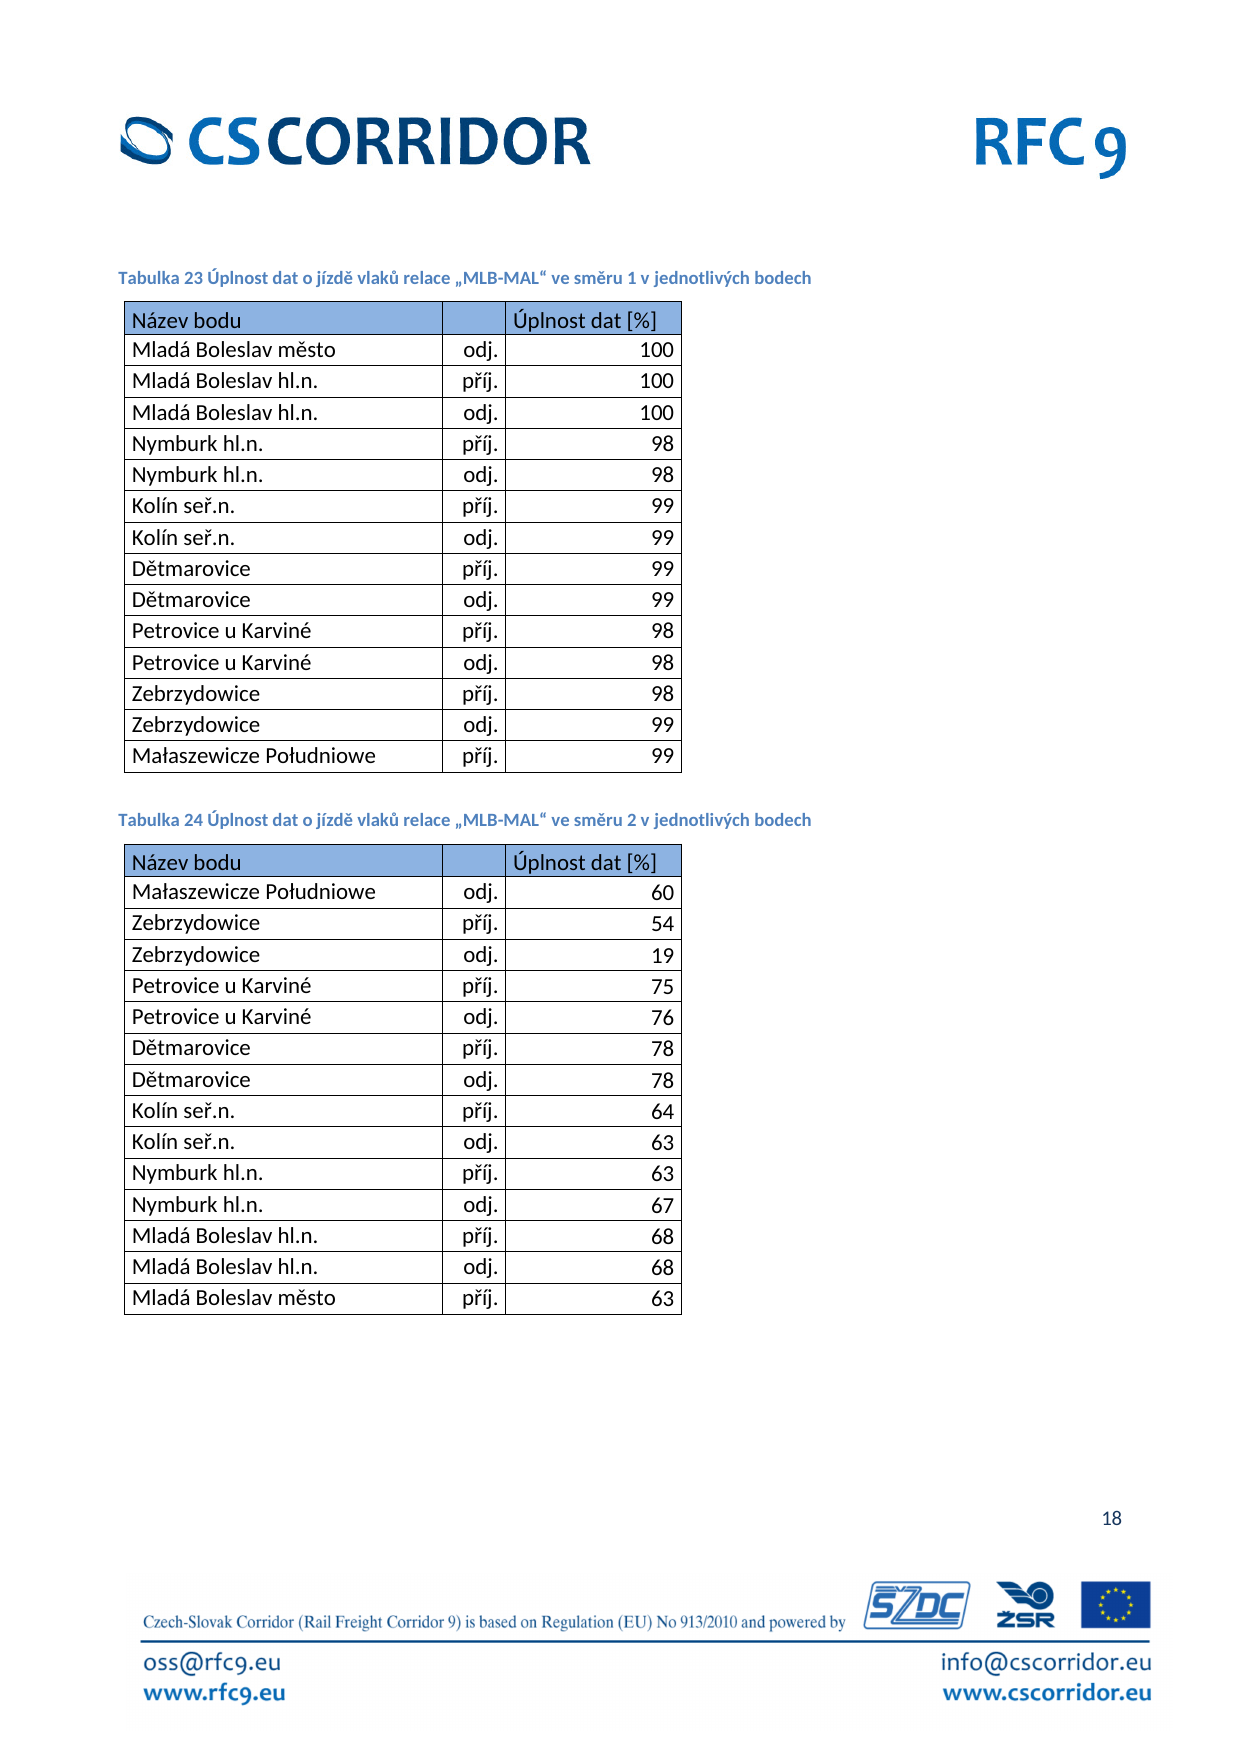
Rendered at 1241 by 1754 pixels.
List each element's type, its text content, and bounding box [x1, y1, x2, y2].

table_cell 78 [506, 1065, 681, 1095]
table_cell 100 [506, 335, 681, 365]
table_cell Dětmarovice [125, 585, 442, 615]
table_cell odj. [443, 648, 505, 678]
table_cell příj. [443, 554, 505, 584]
table_cell Dětmarovice [125, 1034, 442, 1064]
table_cell Mladá Boleslav město [125, 335, 442, 365]
table_cell 68 [506, 1221, 681, 1251]
table_cell 99 [506, 523, 681, 553]
table_cell odj. [443, 940, 505, 970]
table_cell 98 [506, 429, 681, 459]
table_cell 100 [506, 398, 681, 428]
table_cell Kolín seř.n. [125, 523, 442, 553]
table_cell příj. [443, 971, 505, 1001]
table_cell 100 [506, 366, 681, 397]
table_cell Mladá Boleslav hl.n. [125, 1252, 442, 1282]
table_header Název bodu [125, 845, 442, 876]
table_cell odj. [443, 877, 505, 907]
table_cell odj. [443, 460, 505, 490]
table_cell 99 [506, 741, 681, 772]
table_cell Zebrzydowice [125, 940, 442, 970]
table_cell 99 [506, 491, 681, 522]
table_cell Zebrzydowice [125, 909, 442, 939]
table_cell 98 [506, 648, 681, 678]
table_header [443, 302, 505, 334]
table_cell 99 [506, 554, 681, 584]
table_cell odj. [443, 1252, 505, 1282]
text Tabulka 23 Úplnost dat o jízdě vlaků relace „MLB-MAL“ ve směru 1 v jednotlivých bodech [118, 266, 1122, 289]
table_cell 99 [506, 710, 681, 740]
table_cell příj. [443, 741, 505, 772]
table_cell 98 [506, 616, 681, 647]
table_cell Mladá Boleslav město [125, 1284, 442, 1314]
table_cell příj. [443, 1034, 505, 1064]
table_cell příj. [443, 616, 505, 647]
table_cell Kolín seř.n. [125, 1096, 442, 1126]
table_cell odj. [443, 710, 505, 740]
table_cell 63 [506, 1284, 681, 1314]
table_cell Nymburk hl.n. [125, 460, 442, 490]
table_cell 98 [506, 460, 681, 490]
table_cell 60 [506, 877, 681, 907]
table_header Název bodu [125, 302, 442, 334]
table_cell Dětmarovice [125, 1065, 442, 1095]
table_cell 76 [506, 1002, 681, 1032]
table_cell Mladá Boleslav hl.n. [125, 1221, 442, 1251]
picture [0, 0, 1241, 191]
table_cell příj. [443, 1284, 505, 1314]
table_cell Nymburk hl.n. [125, 1159, 442, 1189]
table_cell Zebrzydowice [125, 679, 442, 709]
table_cell příj. [443, 909, 505, 939]
table_cell Petrovice u Karviné [125, 1002, 442, 1032]
table_cell 63 [506, 1127, 681, 1157]
table_cell Mladá Boleslav hl.n. [125, 398, 442, 428]
table_cell 54 [506, 909, 681, 939]
table_header Úplnost dat [%] [506, 302, 681, 334]
table_cell Kolín seř.n. [125, 491, 442, 522]
table_cell Petrovice u Karviné [125, 648, 442, 678]
table_cell 99 [506, 585, 681, 615]
table_cell 19 [506, 940, 681, 970]
table_cell Mladá Boleslav hl.n. [125, 366, 442, 397]
table_cell Kolín seř.n. [125, 1127, 442, 1157]
table_cell Małaszewicze Południowe [125, 877, 442, 907]
table_cell 78 [506, 1034, 681, 1064]
table_cell příj. [443, 366, 505, 397]
table_cell Małaszewicze Południowe [125, 741, 442, 772]
table_cell 98 [506, 679, 681, 709]
table_cell odj. [443, 1190, 505, 1220]
table_cell příj. [443, 679, 505, 709]
table_cell Petrovice u Karviné [125, 616, 442, 647]
table_cell 64 [506, 1096, 681, 1126]
table_cell příj. [443, 1221, 505, 1251]
picture [126, 1573, 1173, 1731]
table_cell odj. [443, 1065, 505, 1095]
table_header Úplnost dat [%] [506, 845, 681, 876]
table_cell 68 [506, 1252, 681, 1282]
table_cell 67 [506, 1190, 681, 1220]
table_cell příj. [443, 1096, 505, 1126]
table_cell příj. [443, 429, 505, 459]
table_cell příj. [443, 1159, 505, 1189]
table_cell odj. [443, 585, 505, 615]
table_cell Nymburk hl.n. [125, 429, 442, 459]
table_cell odj. [443, 523, 505, 553]
table_cell Dětmarovice [125, 554, 442, 584]
table_cell odj. [443, 1127, 505, 1157]
table_cell odj. [443, 335, 505, 365]
table_cell Nymburk hl.n. [125, 1190, 442, 1220]
table_cell Zebrzydowice [125, 710, 442, 740]
table_cell Petrovice u Karviné [125, 971, 442, 1001]
text Tabulka 24 Úplnost dat o jízdě vlaků relace „MLB-MAL“ ve směru 2 v jednotlivých bodech [118, 808, 1122, 831]
table_cell 63 [506, 1159, 681, 1189]
table_cell odj. [443, 1002, 505, 1032]
table_cell příj. [443, 491, 505, 522]
table_cell 75 [506, 971, 681, 1001]
table_header [443, 845, 505, 876]
table_cell odj. [443, 398, 505, 428]
